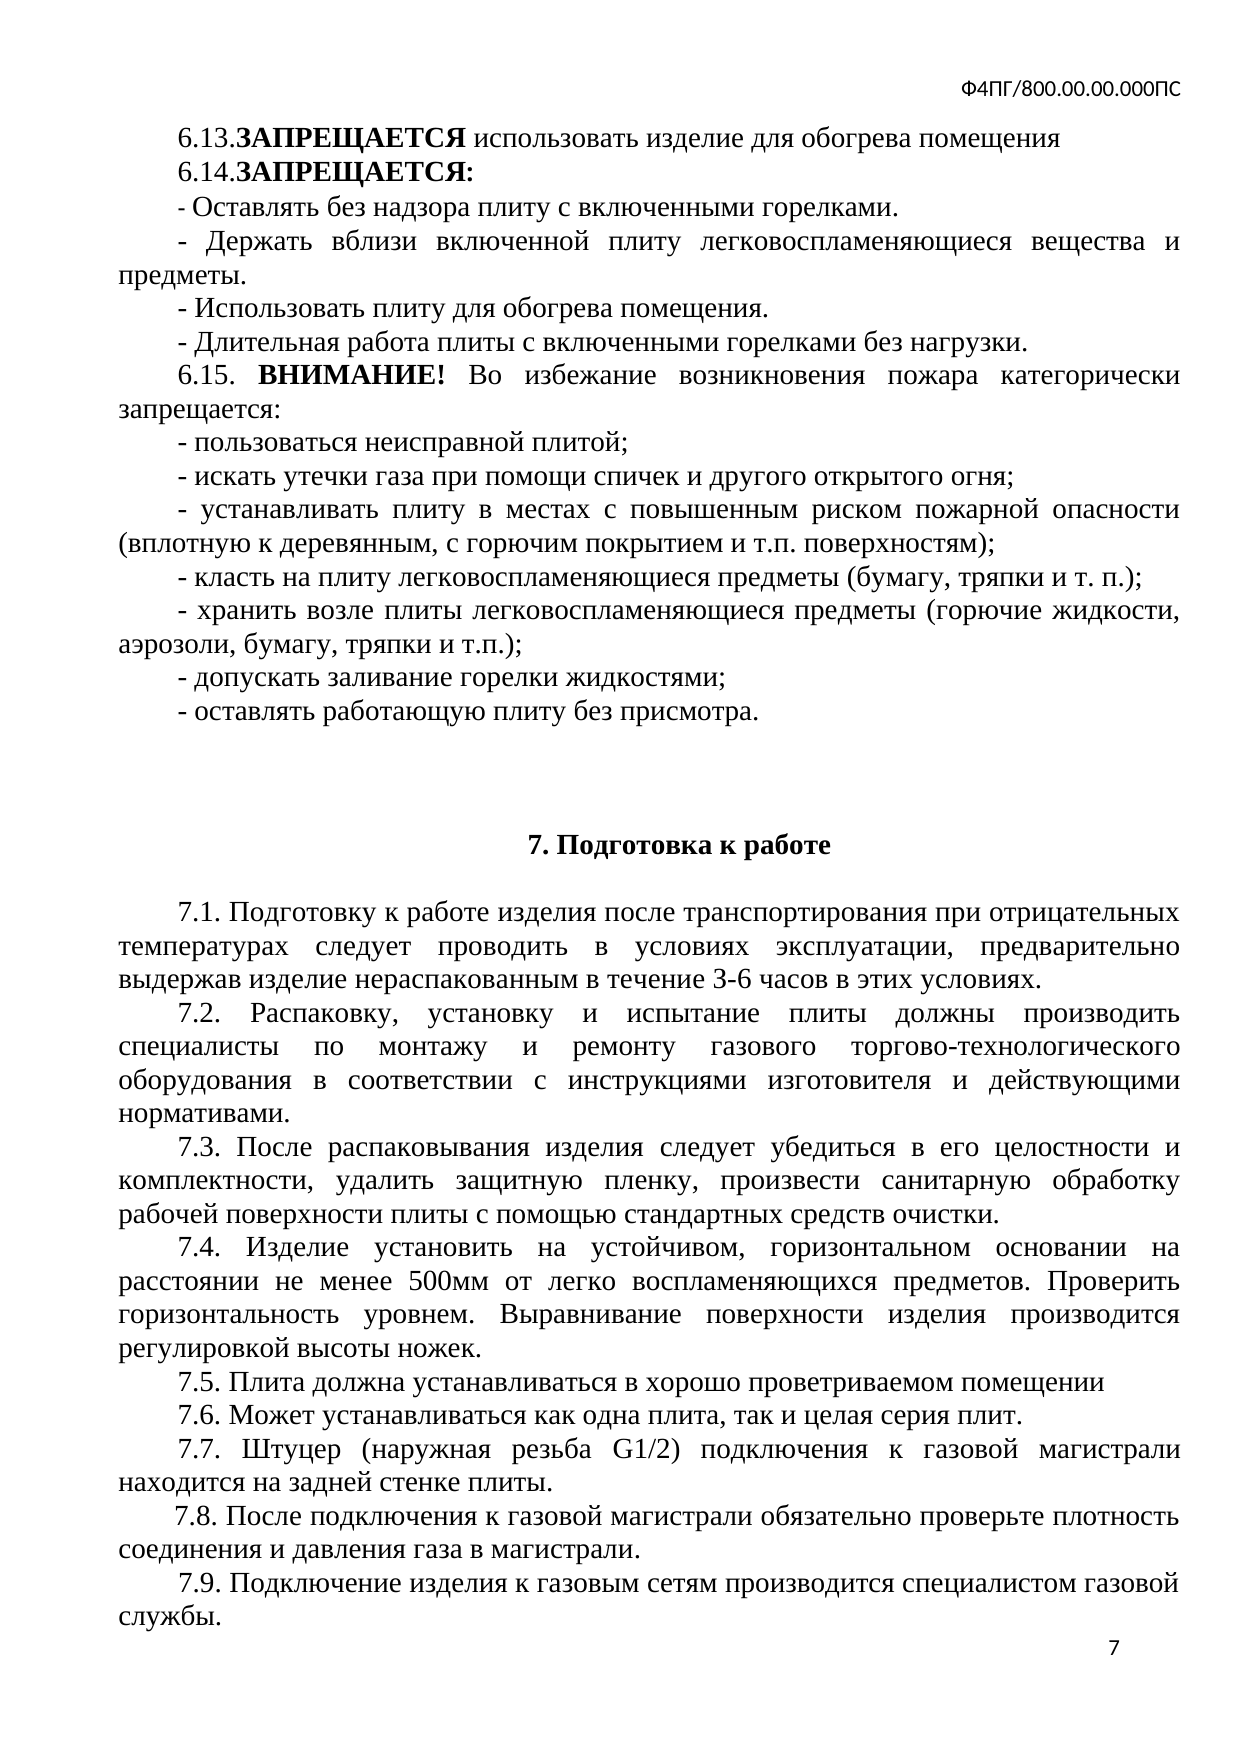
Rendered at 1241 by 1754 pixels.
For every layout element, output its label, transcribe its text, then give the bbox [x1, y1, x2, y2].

text 6.14.ЗАПРЕЩАЕТСЯ: [118, 154, 1181, 189]
text 7.5. Плита должна устанавливаться в хорошо проветриваемом помещении [118, 1364, 1181, 1397]
text 7.6. Может устанавливаться как одна плита, так и целая серия плит. [118, 1397, 1181, 1431]
text - допускать заливание горелки жидкостями; [118, 659, 1181, 693]
text 7.4. Изделие установить на устойчивом, горизонтальном основании на расстоянии не менее 500мм от легко воспламеняющихся предметов. Проверить горизонтальность уровнем. Выравнивание поверхности изделия производится регулировкой высоты ножек. [118, 1229, 1181, 1364]
text - Длительная работа плиты с включенными горелками без нагрузки. [118, 324, 1181, 357]
text - Держать вблизи включенной плиту легковоспламеняющиеся вещества и предметы. [118, 223, 1181, 290]
text 7.3. После распаковывания изделия следует убедиться в его целостности и комплектности, удалить защитную пленку, произвести санитарную обработку рабочей поверхности плиты с помощью стандартных средств очистки. [118, 1129, 1181, 1229]
text - хранить возле плиты легковоспламеняющиеся предметы (горючие жидкости, аэрозоли, бумагу, тряпки и т.п.); [118, 592, 1181, 659]
text - пользоваться неисправной плитой; [118, 424, 1181, 458]
text - Использовать плиту для обогрева помещения. [118, 290, 1181, 324]
text 7.9. Подключение изделия к газовым сетям производится специалистом газовой службы. [118, 1565, 1181, 1632]
text 7.1. Подготовку к работе изделия после транспортирования при отрицательных температурах следует проводить в условиях эксплуатации, предварительно выдержав изделие нераспакованным в течение З-6 часов в этих условиях. [118, 894, 1181, 995]
text - класть на плиту легковоспламеняющиеся предметы (бумагу, тряпки и т. п.); [118, 559, 1181, 592]
text - устанавливать плиту в местах с повышенным риском пожарной опасности (вплотную к деревянным, с горючим покрытием и т.п. поверхностям); [118, 492, 1181, 559]
text 7.7. Штуцер (наружная резьба G1/2) подключения к газовой магистрали находится на задней стенке плиты. [118, 1431, 1181, 1498]
text 7.8. После подключения к газовой магистрали обязательно проверьте плотность соединения и давления газа в магистрали. [118, 1498, 1181, 1565]
text - Оставлять без надзора плиту с включенными горелками. [118, 189, 1181, 223]
text - искать утечки газа при помощи спичек и другого открытого огня; [118, 458, 1181, 492]
text 7.2. Распаковку, установку и испытание плиты должны производить специалисты по монтажу и ремонту газового торгово-технологического оборудования в соответствии с инструкциями изготовителя и действующими нормативами. [118, 995, 1181, 1129]
text 6.13.ЗАПРЕЩАЕТСЯ использовать изделие для обогрева помещения [118, 121, 1181, 154]
text - оставлять работающую плиту без присмотра. [118, 693, 1181, 726]
text 7. Подготовка к работе [118, 827, 1181, 861]
text 6.15. ВНИМАНИЕ! Во избежание возникновения пожара категорически запрещается: [118, 357, 1181, 424]
